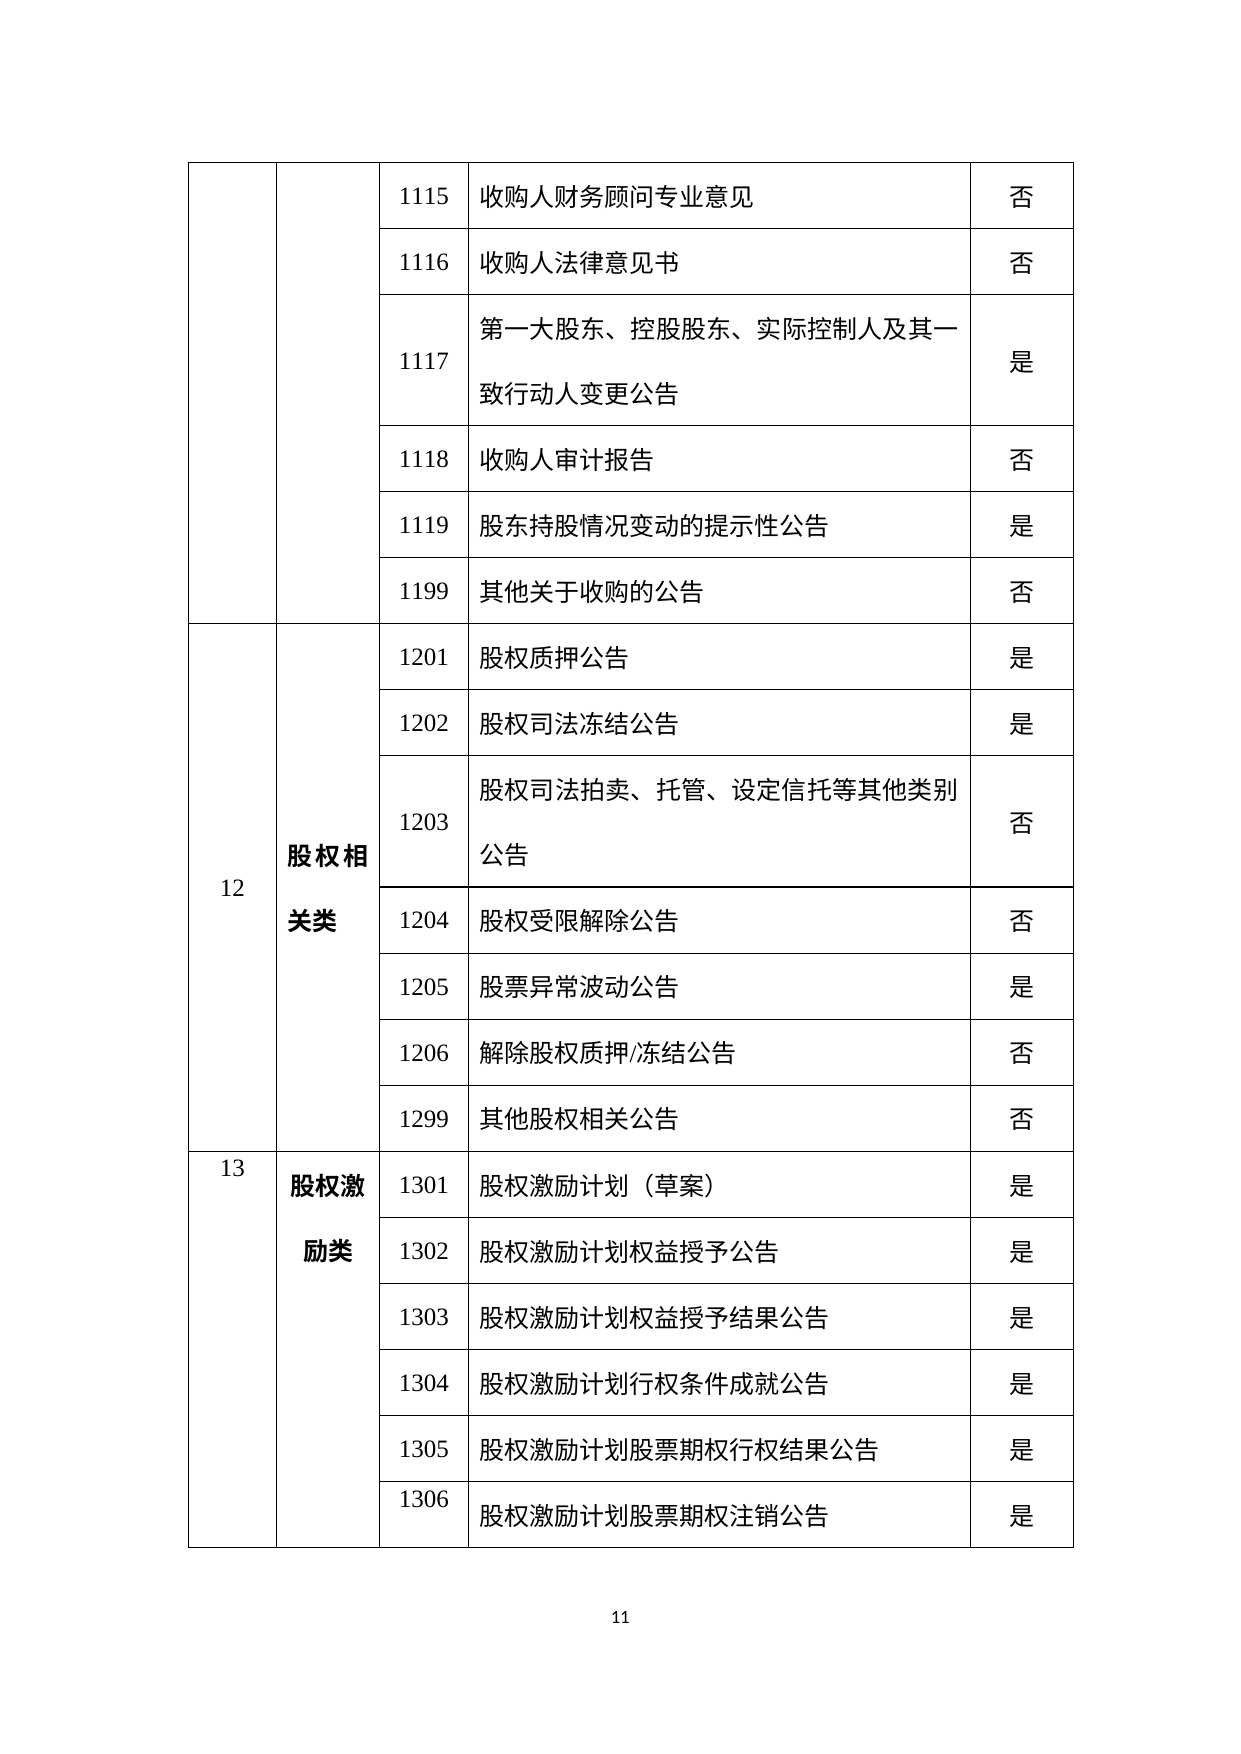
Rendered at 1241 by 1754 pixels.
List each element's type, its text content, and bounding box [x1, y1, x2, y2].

table_cell 1302 [380, 1218, 468, 1283]
table_cell 股权司法冻结公告 [469, 690, 970, 755]
table_cell 1205 [380, 954, 468, 1018]
table_cell 1303 [380, 1284, 468, 1349]
table_cell 是 [971, 1152, 1073, 1217]
table_cell 股权激励计划行权条件成就公告 [469, 1350, 970, 1415]
table_cell 是 [971, 1416, 1073, 1481]
table_cell 股权相关类 [277, 624, 379, 1151]
table_cell 股权激励类 [277, 1152, 379, 1547]
table_cell 1115 [380, 163, 468, 228]
table_cell 否 [971, 163, 1073, 228]
table_cell 1306 [380, 1482, 468, 1547]
table_cell 否 [971, 1020, 1073, 1084]
table_cell 否 [971, 1086, 1073, 1151]
table_cell 股东持股情况变动的提示性公告 [469, 492, 970, 557]
table_cell 是 [971, 624, 1073, 689]
table_cell 否 [971, 756, 1073, 886]
table_cell 1117 [380, 295, 468, 425]
table_cell 是 [971, 1218, 1073, 1283]
table_cell 是 [971, 1350, 1073, 1415]
table_cell 否 [971, 426, 1073, 491]
table_cell 股权激励计划权益授予公告 [469, 1218, 970, 1283]
table_cell 否 [971, 558, 1073, 623]
table_cell 1116 [380, 229, 468, 294]
table_cell 收购人法律意见书 [469, 229, 970, 294]
table_cell 1199 [380, 558, 468, 623]
table_cell 1118 [380, 426, 468, 491]
table_cell 1305 [380, 1416, 468, 1481]
table_cell 1201 [380, 624, 468, 689]
table_cell 是 [971, 492, 1073, 557]
table_cell 是 [971, 295, 1073, 425]
table_cell 是 [971, 1482, 1073, 1547]
table_cell 股权激励计划（草案） [469, 1152, 970, 1217]
table_cell 收购人审计报告 [469, 426, 970, 491]
table_cell 13 [189, 1152, 276, 1547]
table_cell 股权质押公告 [469, 624, 970, 689]
table_cell 解除股权质押/冻结公告 [469, 1020, 970, 1084]
table_cell 1206 [380, 1020, 468, 1084]
table_cell 1304 [380, 1350, 468, 1415]
table_cell 1204 [380, 888, 468, 952]
table_cell 股权激励计划股票期权注销公告 [469, 1482, 970, 1547]
table_cell 否 [971, 229, 1073, 294]
table_cell 股权受限解除公告 [469, 888, 970, 952]
table_cell 1301 [380, 1152, 468, 1217]
table_cell 股票异常波动公告 [469, 954, 970, 1018]
table_cell 否 [971, 888, 1073, 952]
table_cell 是 [971, 954, 1073, 1018]
table_cell 1202 [380, 690, 468, 755]
table_cell 其他关于收购的公告 [469, 558, 970, 623]
table_cell 股权激励计划权益授予结果公告 [469, 1284, 970, 1349]
table_cell 是 [971, 690, 1073, 755]
table_cell 12 [189, 624, 276, 1151]
table_cell 收购人财务顾问专业意见 [469, 163, 970, 228]
table_cell 第一大股东、控股股东、实际控制人及其一致行动人变更公告 [469, 295, 970, 425]
table_cell 是 [971, 1284, 1073, 1349]
table_cell 股权司法拍卖、托管、设定信托等其他类别公告 [469, 756, 970, 886]
table_cell 股权激励计划股票期权行权结果公告 [469, 1416, 970, 1481]
table_cell 1119 [380, 492, 468, 557]
table_cell 1299 [380, 1086, 468, 1151]
table_cell 1203 [380, 756, 468, 886]
table_cell 其他股权相关公告 [469, 1086, 970, 1151]
